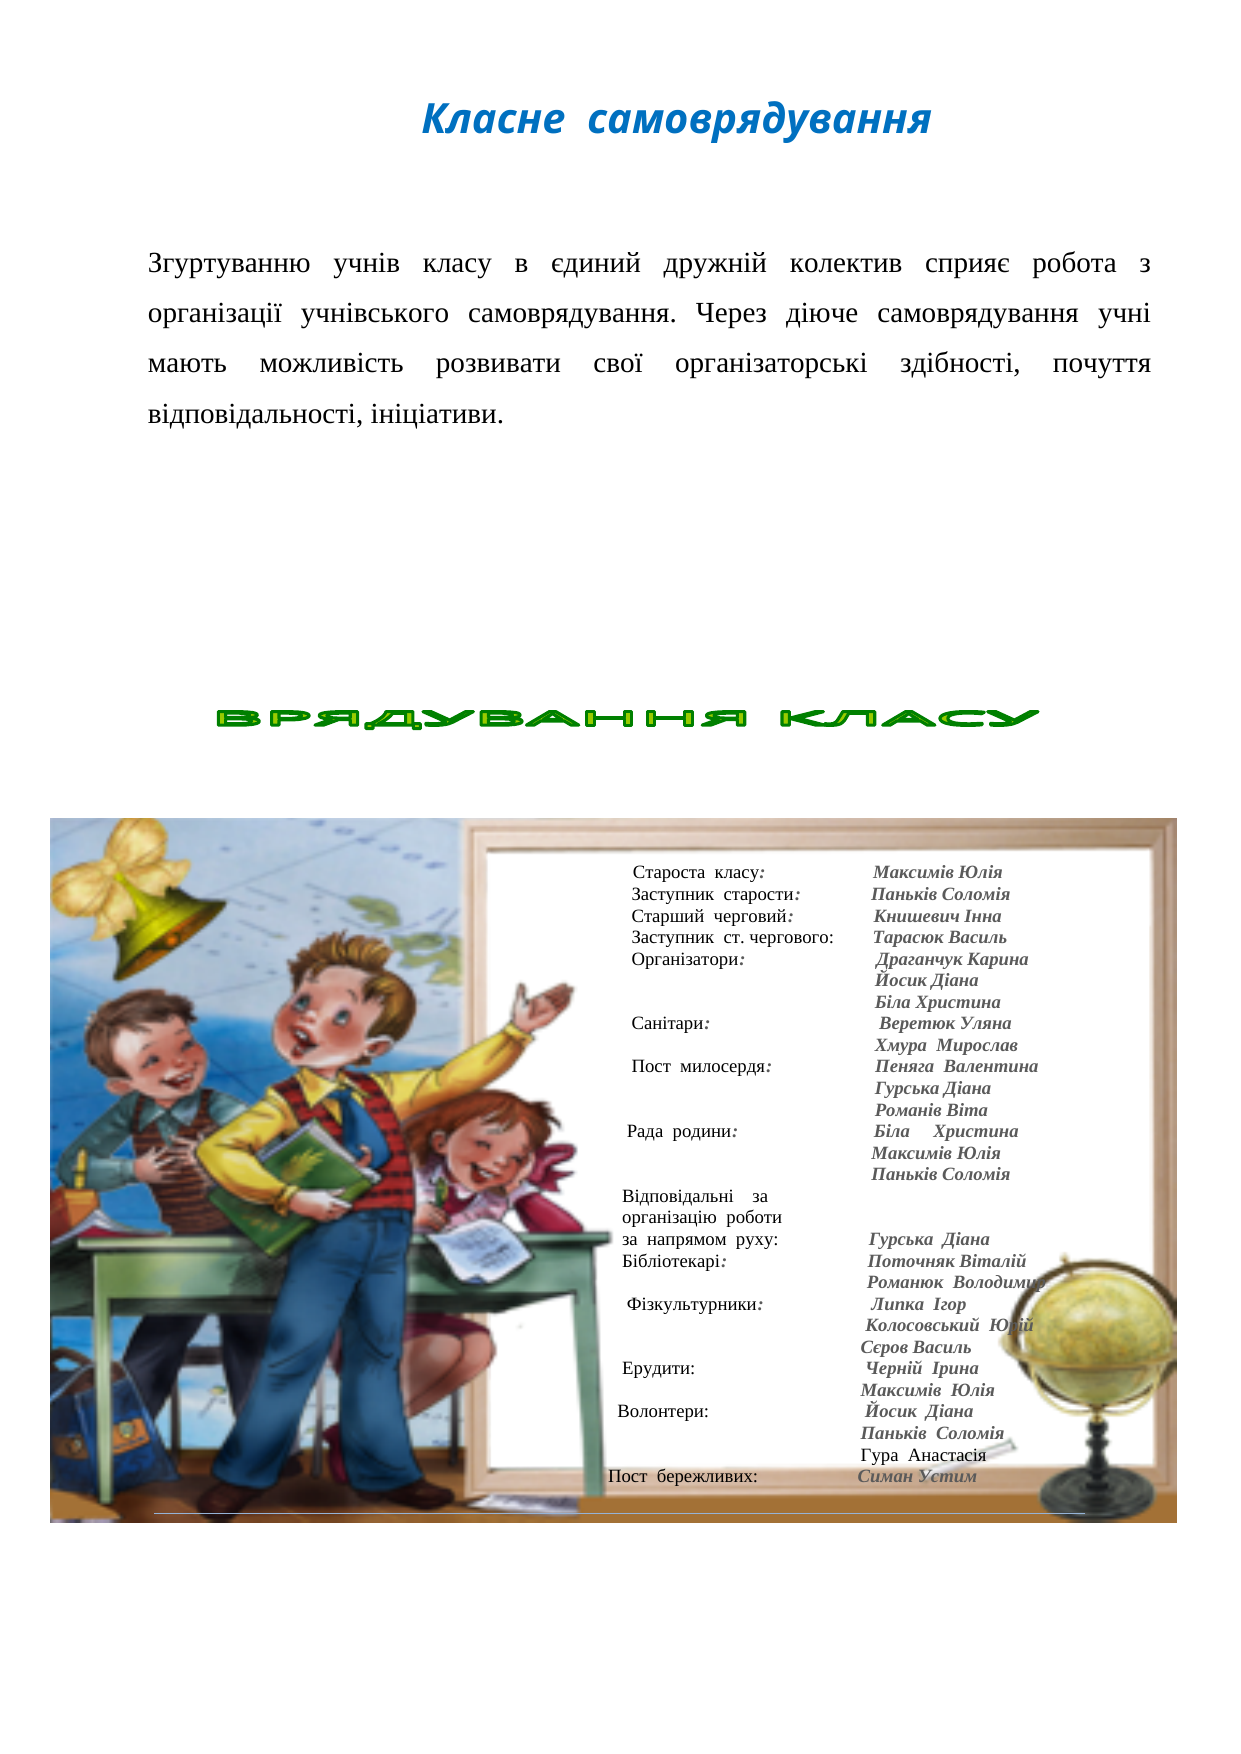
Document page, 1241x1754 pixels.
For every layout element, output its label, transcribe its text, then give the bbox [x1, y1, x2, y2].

text Згуртуванню учнів класу в єдиний дружній колектив сприяє робота з організації учнівського самоврядування. Через діюче самоврядування учні мають можливість розвивати свої організаторські здібності, почуття відповідальності, ініціативи. [148, 194, 1152, 429]
text Класне самоврядування [148, 88, 1152, 145]
picture [50, 818, 1177, 1523]
